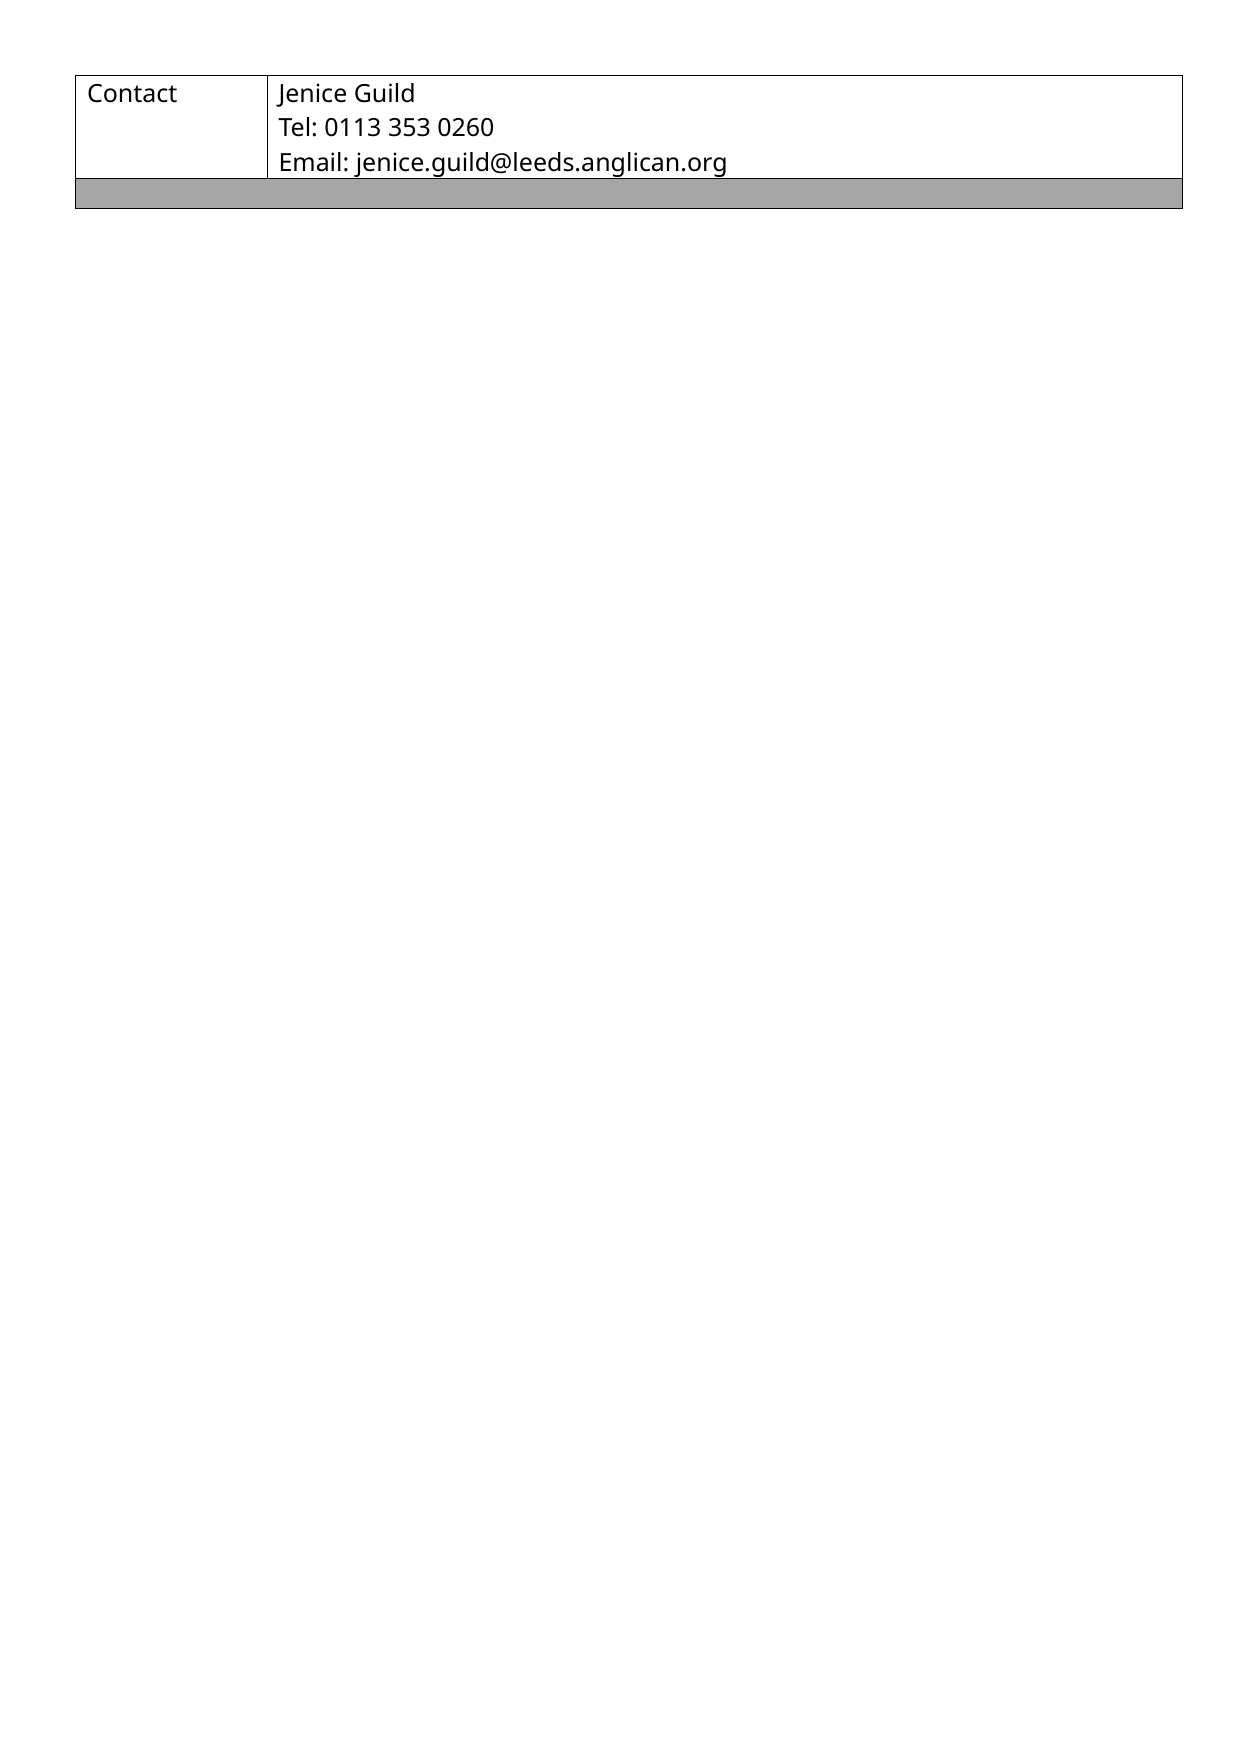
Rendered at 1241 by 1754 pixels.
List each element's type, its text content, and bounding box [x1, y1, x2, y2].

table_cell [76, 179, 1182, 208]
table_cell Contact [76, 76, 267, 178]
table_cell Jenice Guild Tel: 0113 353 0260 Email: jenice.guild@leeds.anglican.org [268, 76, 1182, 178]
